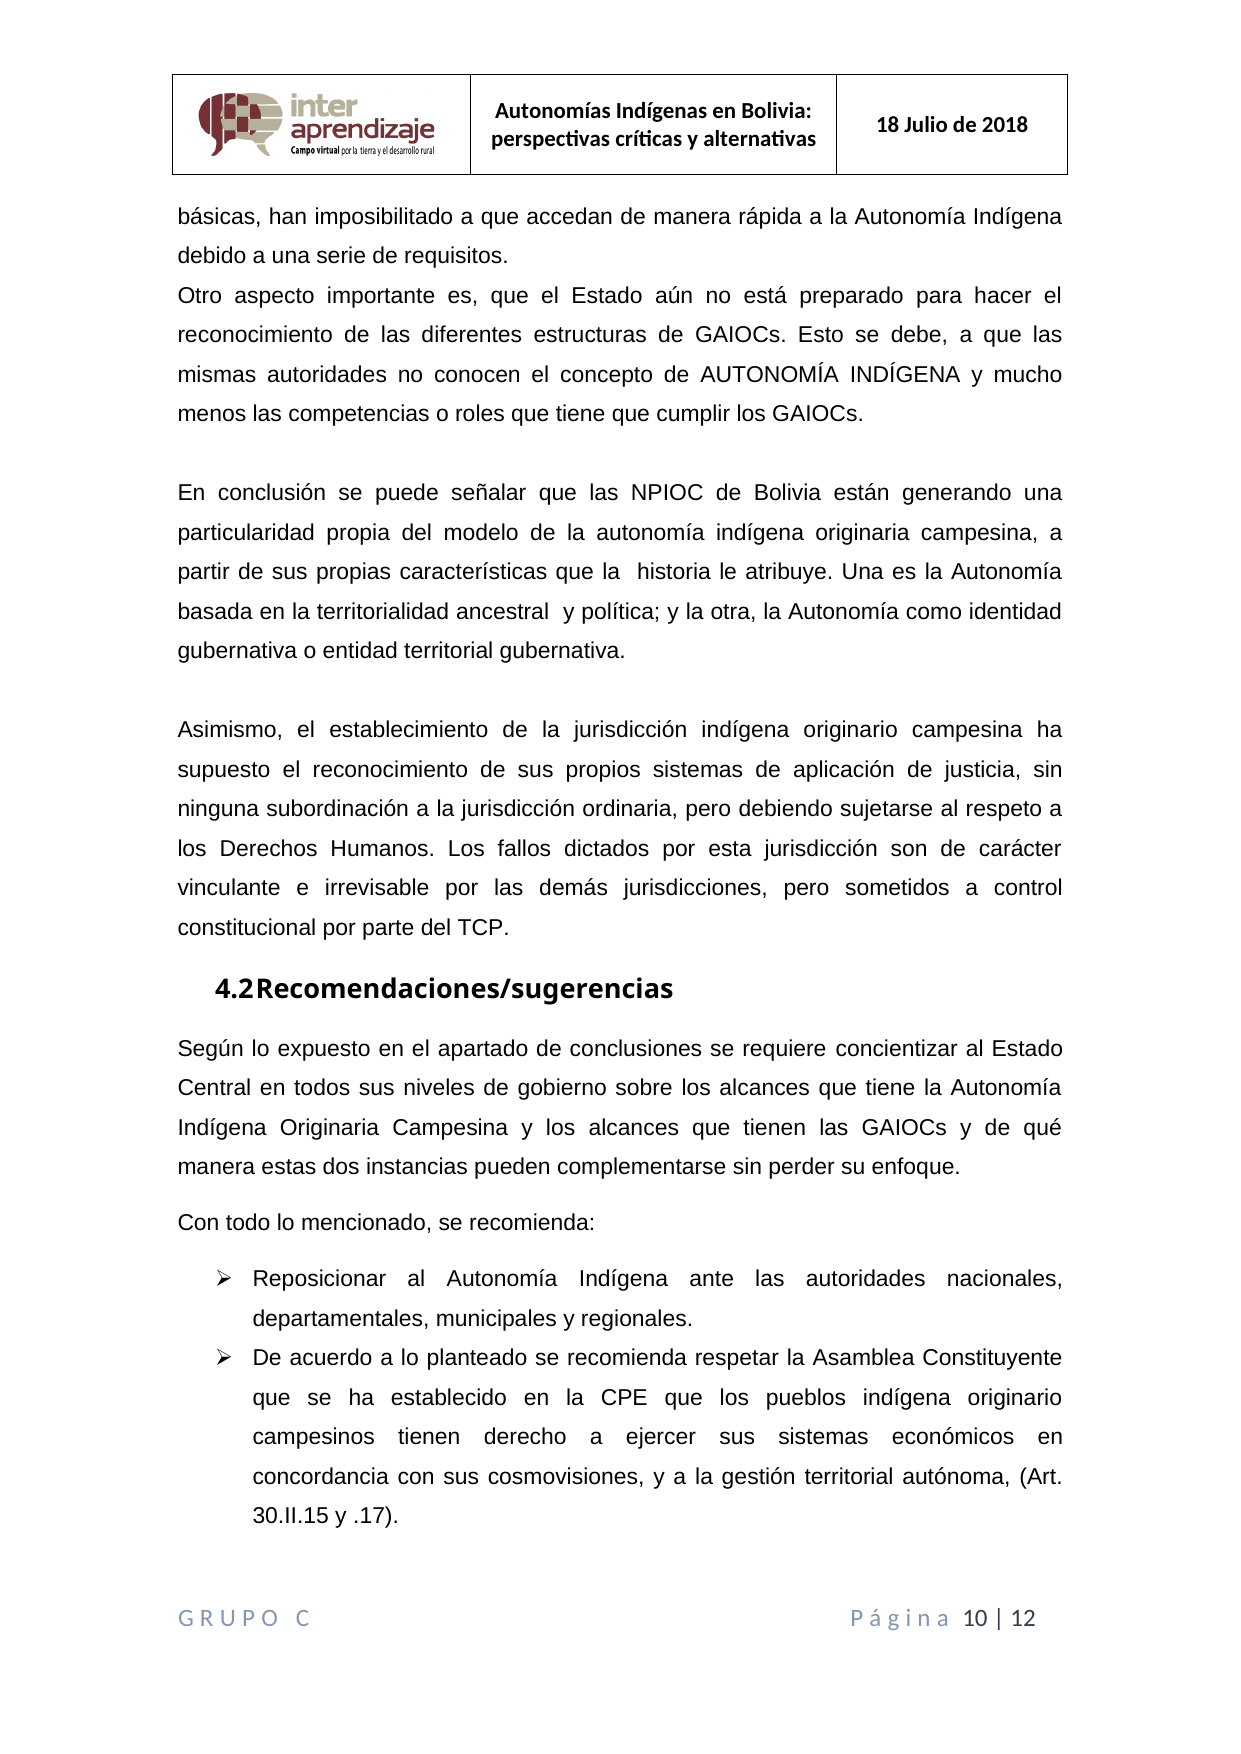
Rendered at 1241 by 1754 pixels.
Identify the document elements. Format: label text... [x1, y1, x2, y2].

subtitle Recomendaciones/sugerencias [215, 970, 1063, 1007]
list Reposicionar al Autonomía Indígena ante las autoridades nacionales, departamentales, municipales y regionales. [215, 1265, 1063, 1331]
list De acuerdo a lo planteado se recomienda respetar la Asamblea Constituyente que se ha establecido en la CPE que los pueblos indígena originario campesinos tienen derecho a ejercer sus sistemas económicos en concordancia con sus cosmovisiones, y a la gestión territorial autónoma, (Art. 30.II.15 y .17). [215, 1344, 1063, 1528]
text En conclusión se puede señalar que las NPIOC de Bolivia están generando una particularidad propia del modelo de la autonomía indígena originaria campesina, a partir de sus propias características que la historia le atribuye. Una es la Autonomía basada en la territorialidad ancestral y política; y la otra, la Autonomía como identidad gubernativa o entidad territorial gubernativa. [177, 479, 1063, 663]
text Asimismo, el establecimiento de la jurisdicción indígena originario campesina ha supuesto el reconocimiento de sus propios sistemas de aplicación de justicia, sin ninguna subordinación a la jurisdicción ordinaria, pero debiendo sujetarse al respeto a los Derechos Humanos. Los fallos dictados por esta jurisdicción son de carácter vinculante e irrevisable por las demás jurisdicciones, pero sometidos a control constitucional por parte del TCP. [177, 716, 1063, 940]
text Con todo lo mencionado, se recomienda: [177, 1209, 1063, 1235]
text Otro aspecto importante es, que el Estado aún no está preparado para hacer el reconocimiento de las diferentes estructuras de GAIOCs. Esto se debe, a que las mismas autoridades no conocen el concepto de AUTONOMÍA INDÍGENA y mucho menos las competencias o roles que tiene que cumplir los GAIOCs. [177, 282, 1063, 427]
text Según lo expuesto en el apartado de conclusiones se requiere concientizar al Estado Central en todos sus niveles de gobierno sobre los alcances que tiene la Autonomía Indígena Originaria Campesina y los alcances que tienen las GAIOCs y de qué manera estas dos instancias pueden complementarse sin perder su enfoque. [177, 1034, 1063, 1179]
picture [197, 90, 435, 159]
